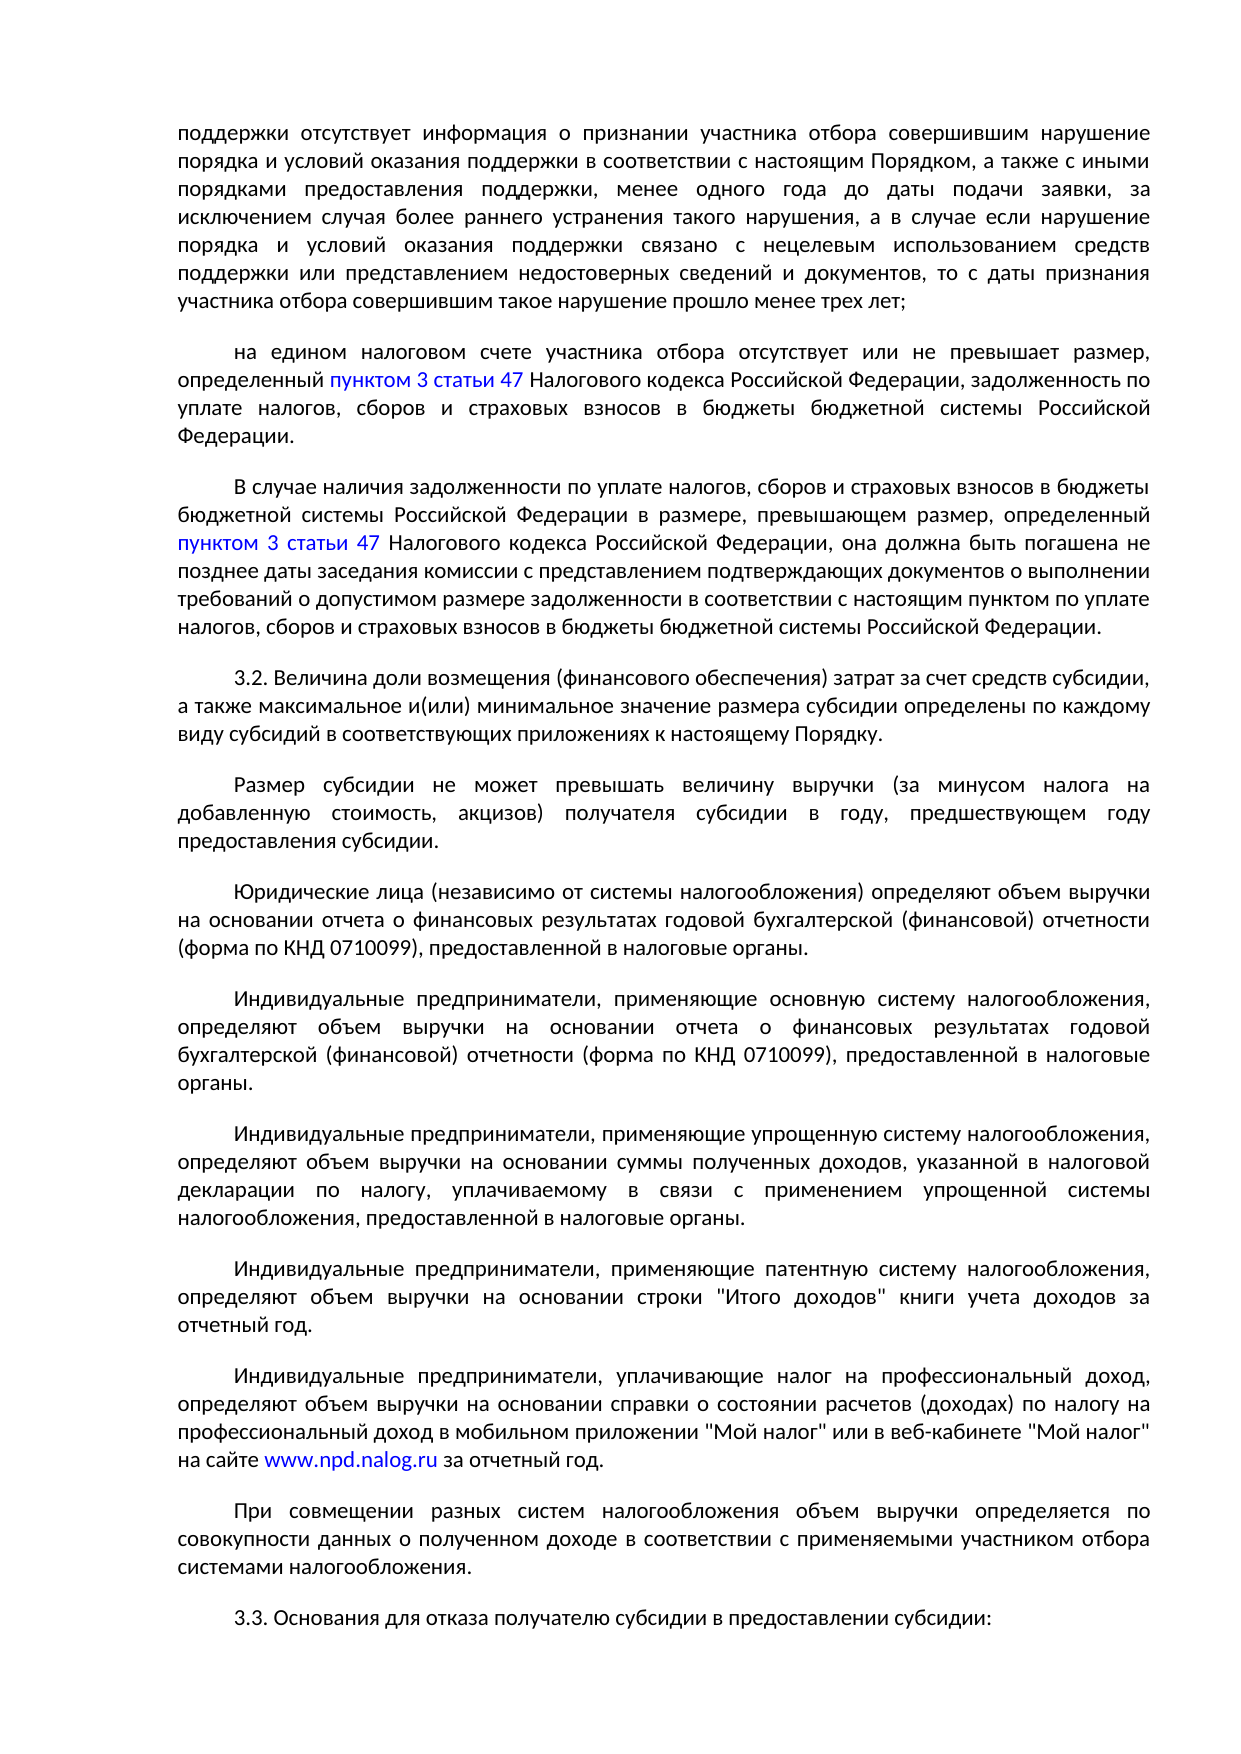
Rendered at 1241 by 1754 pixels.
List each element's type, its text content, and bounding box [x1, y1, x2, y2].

text При совмещении разных систем налогообложения объем выручки определяется по совокупности данных о полученном доходе в соответствии с применяемыми участником отбора системами налогообложения. [177, 1496, 1152, 1580]
text 3.2. Величина доли возмещения (финансового обеспечения) затрат за счет средств субсидии, а также максимальное и(или) минимальное значение размера субсидии определены по каждому виду субсидий в соответствующих приложениях к настоящему Порядку. [177, 663, 1152, 747]
text Индивидуальные предприниматели, применяющие основную систему налогообложения, определяют объем выручки на основании отчета о финансовых результатах годовой бухгалтерской (финансовой) отчетности (форма по КНД 0710099), предоставленной в налоговые органы. [177, 984, 1152, 1096]
text 3.3. Основания для отказа получателю субсидии в предоставлении субсидии: [177, 1603, 1152, 1631]
text Индивидуальные предприниматели, применяющие патентную систему налогообложения, определяют объем выручки на основании строки "Итого доходов" книги учета доходов за отчетный год. [177, 1254, 1152, 1338]
text Индивидуальные предприниматели, уплачивающие налог на профессиональный доход, определяют объем выручки на основании справки о состоянии расчетов (доходах) по налогу на профессиональный доход в мобильном приложении "Мой налог" или в веб-кабинете "Мой налог" на сайте www.npd.nalog.ru за отчетный год. [177, 1361, 1152, 1473]
text Индивидуальные предприниматели, применяющие упрощенную систему налогообложения, определяют объем выручки на основании суммы полученных доходов, указанной в налоговой декларации по налогу, уплачиваемому в связи с применением упрощенной системы налогообложения, предоставленной в налоговые органы. [177, 1119, 1152, 1231]
text на едином налоговом счете участника отбора отсутствует или не превышает размер, определенный пунктом 3 статьи 47 Налогового кодекса Российской Федерации, задолженность по уплате налогов, сборов и страховых взносов в бюджеты бюджетной системы Российской Федерации. [177, 337, 1152, 449]
text Размер субсидии не может превышать величину выручки (за минусом налога на добавленную стоимость, акцизов) получателя субсидии в году, предшествующем году предоставления субсидии. [177, 770, 1152, 854]
text Юридические лица (независимо от системы налогообложения) определяют объем выручки на основании отчета о финансовых результатах годовой бухгалтерской (финансовой) отчетности (форма по КНД 0710099), предоставленной в налоговые органы. [177, 877, 1152, 961]
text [177, 118, 1152, 314]
text В случае наличия задолженности по уплате налогов, сборов и страховых взносов в бюджеты бюджетной системы Российской Федерации в размере, превышающем размер, определенный пунктом 3 статьи 47 Налогового кодекса Российской Федерации, она должна быть погашена не позднее даты заседания комиссии с представлением подтверждающих документов о выполнении требований о допустимом размере задолженности в соответствии с настоящим пунктом по уплате налогов, сборов и страховых взносов в бюджеты бюджетной системы Российской Федерации. [177, 472, 1152, 640]
